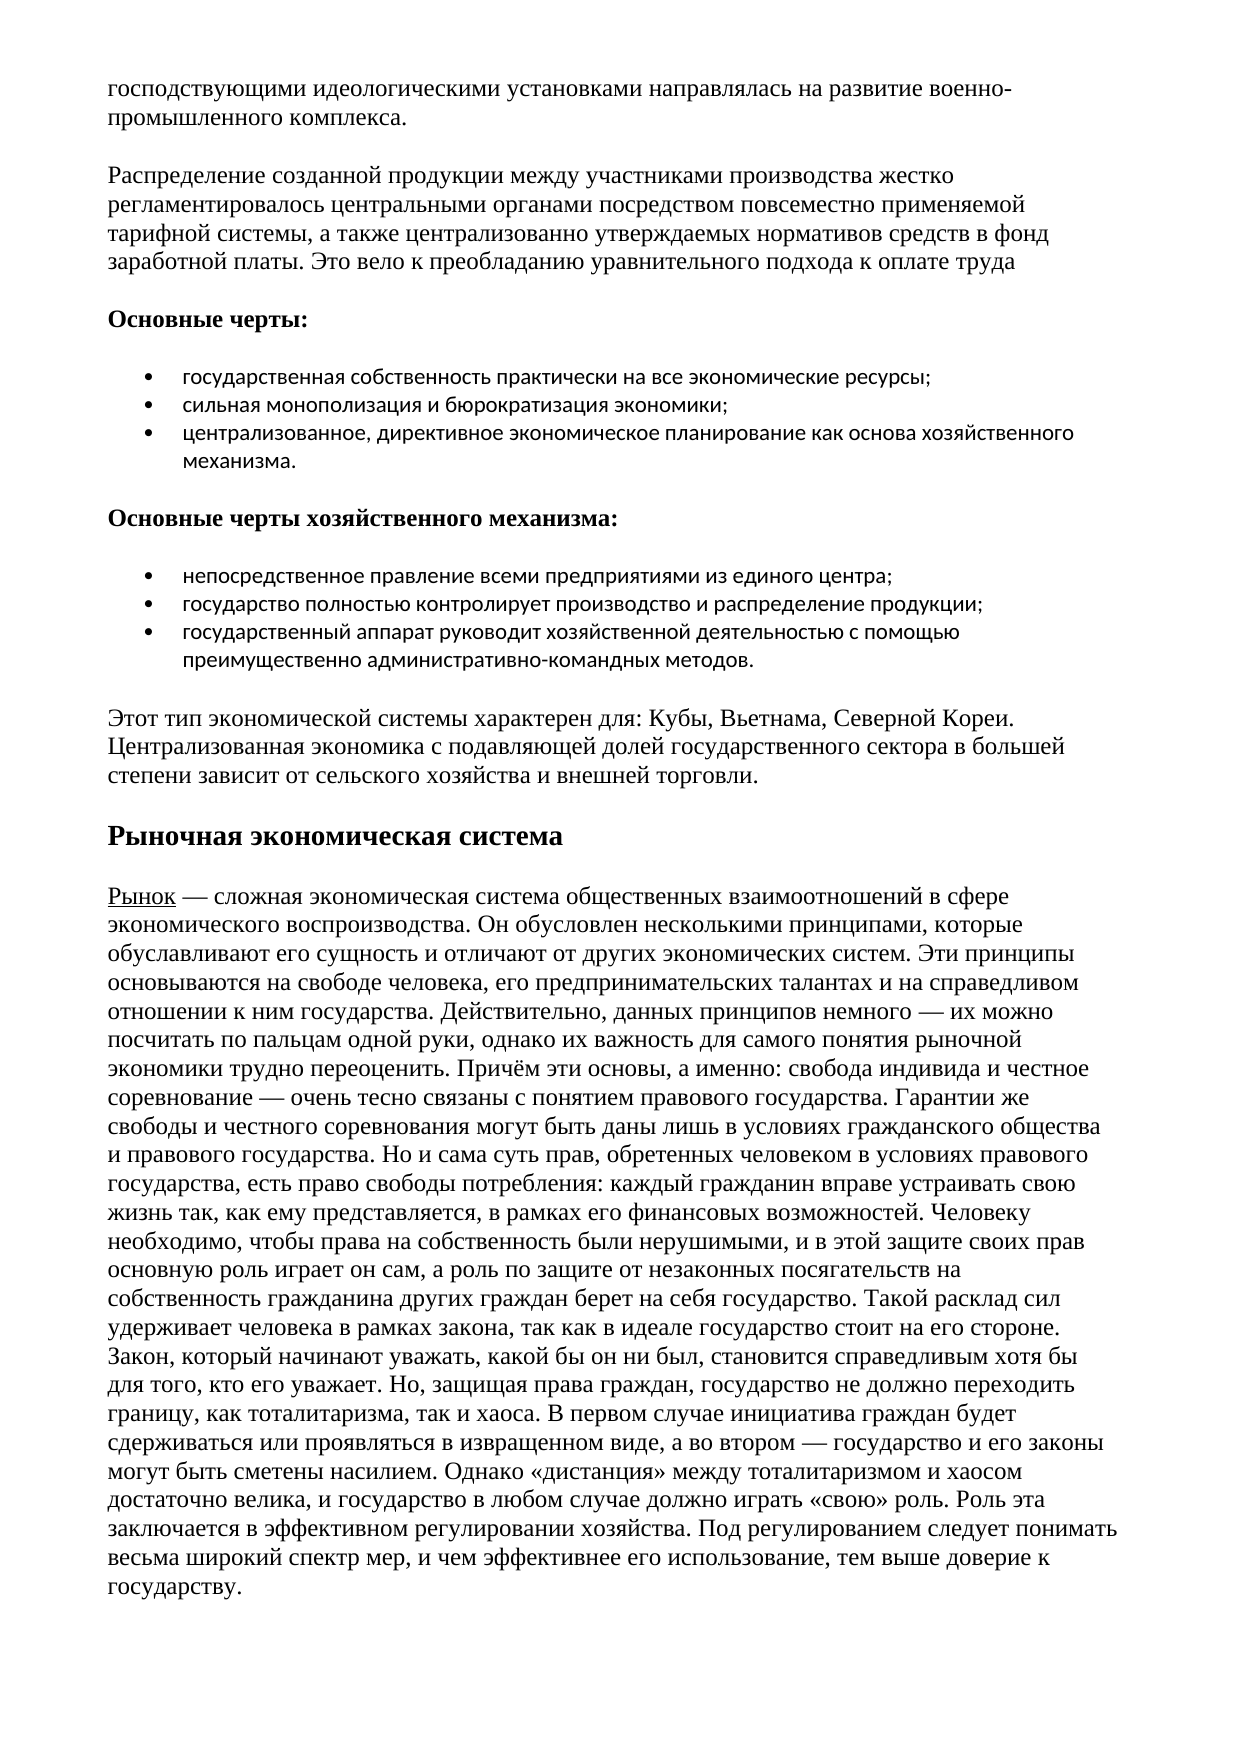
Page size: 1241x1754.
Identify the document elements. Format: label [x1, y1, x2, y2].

table_header [96, 44, 1129, 1629]
